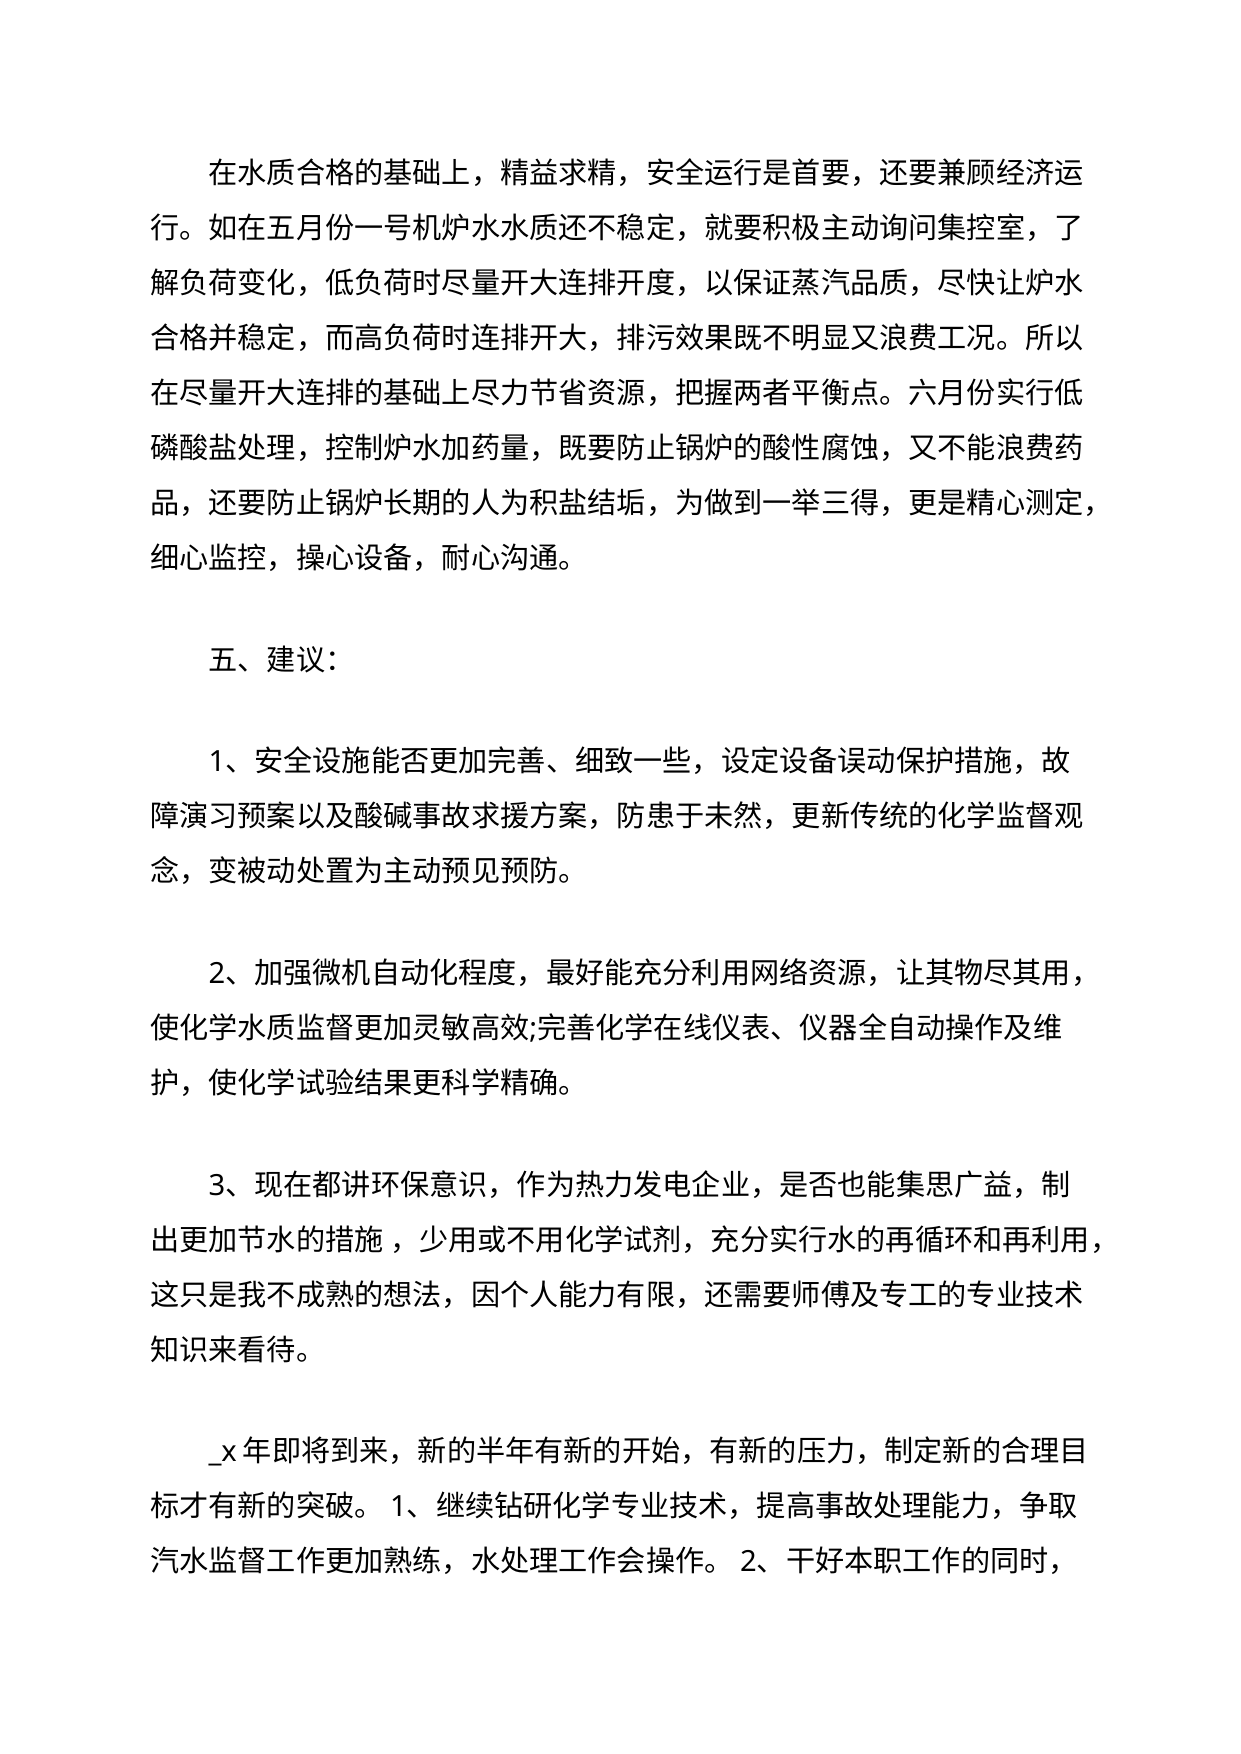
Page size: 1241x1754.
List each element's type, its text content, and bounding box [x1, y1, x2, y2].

text 3、现在都讲环保意识，作为热力发电企业，是否也能集思广益，制出更加节水的措施 ，少用或不用化学试剂，充分实行水的再循环和再利用，这只是我不成熟的想法，因个人能力有限，还需要师傅及专工的专业技术知识来看待。 [150, 1161, 1090, 1368]
text 在水质合格的基础上，精益求精，安全运行是首要，还要兼顾经济运行。如在五月份一号机炉水水质还不稳定，就要积极主动询问集控室，了解负荷变化，低负荷时尽量开大连排开度，以保证蒸汽品质，尽快让炉水合格并稳定，而高负荷时连排开大，排污效果既不明显又浪费工况。所以在尽量开大连排的基础上尽力节省资源，把握两者平衡点。六月份实行低磷酸盐处理，控制炉水加药量，既要防止锅炉的酸性腐蚀，又不能浪费药品，还要防止锅炉长期的人为积盐结垢，为做到一举三得，更是精心测定，细心监控，操心设备，耐心沟通。 [150, 150, 1090, 577]
text 1、安全设施能否更加完善、细致一些，设定设备误动保护措施，故障演习预案以及酸碱事故求援方案，防患于未然，更新传统的化学监督观念，变被动处置为主动预见预防。 [150, 738, 1090, 890]
text 五、建议： [150, 636, 1090, 678]
text 2、加强微机自动化程度，最好能充分利用网络资源，让其物尽其用，使化学水质监督更加灵敏高效;完善化学在线仪表、仪器全自动操作及维护，使化学试验结果更科学精确。 [150, 949, 1090, 1102]
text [150, 1428, 1090, 1580]
